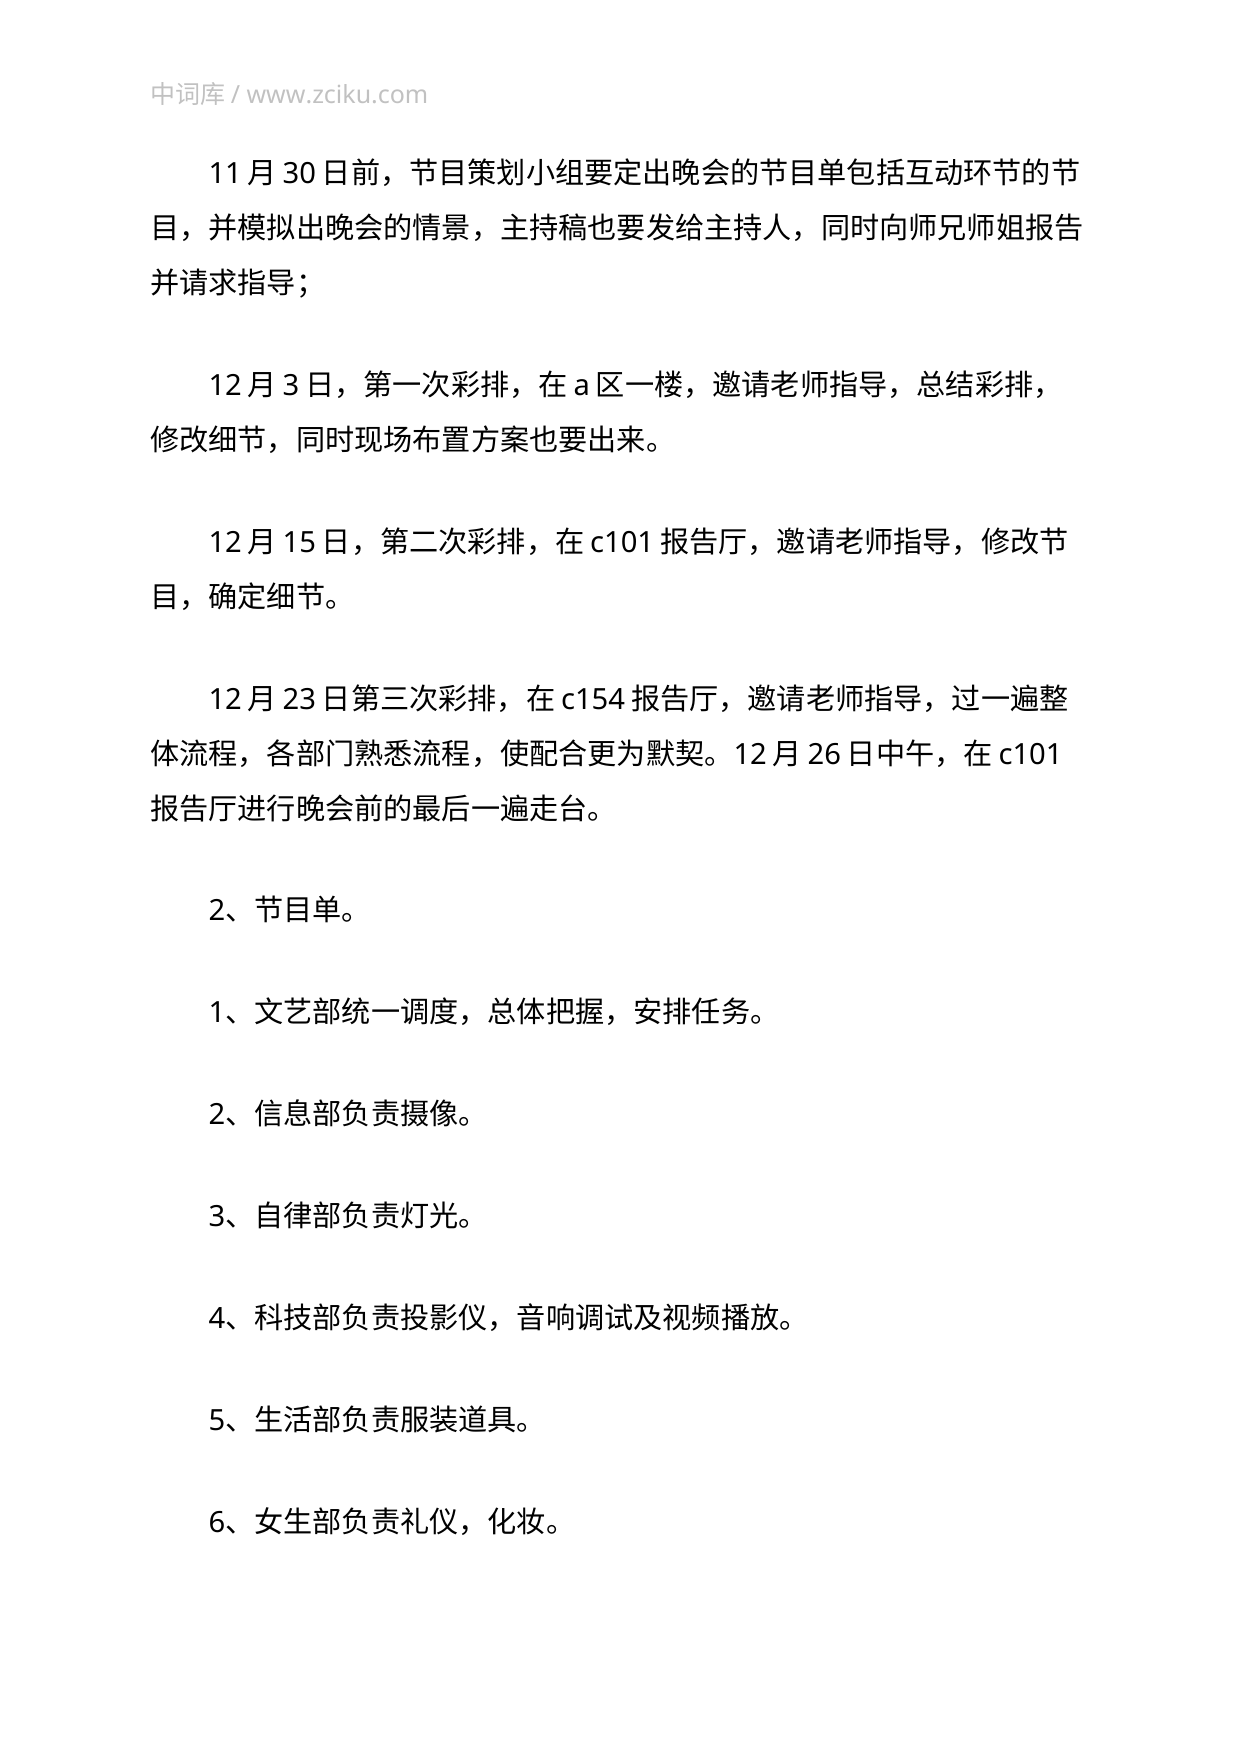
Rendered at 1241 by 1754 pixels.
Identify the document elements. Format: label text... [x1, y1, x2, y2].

text 6、女生部负责礼仪，化妆。 [150, 1499, 1090, 1541]
text 2、节目单。 [150, 887, 1090, 929]
text 1、文艺部统一调度，总体把握，安排任务。 [150, 989, 1090, 1031]
text 12月15日，第二次彩排，在c101报告厅，邀请老师指导，修改节目，确定细节。 [150, 518, 1090, 616]
text 3、自律部负责灯光。 [150, 1193, 1090, 1235]
text 2、信息部负责摄像。 [150, 1091, 1090, 1133]
text 12月3日，第一次彩排，在a区一楼，邀请老师指导，总结彩排，修改细节，同时现场布置方案也要出来。 [150, 362, 1090, 459]
text 12月23日第三次彩排，在c154报告厅，邀请老师指导，过一遍整体流程，各部门熟悉流程，使配合更为默契。12月26日中午，在c101报告厅进行晚会前的最后一遍走台。 [150, 675, 1090, 827]
text 5、生活部负责服装道具。 [150, 1397, 1090, 1439]
text 11月30日前，节目策划小组要定出晚会的节目单包括互动环节的节目，并模拟出晚会的情景，主持稿也要发给主持人，同时向师兄师姐报告并请求指导； [150, 150, 1090, 302]
text 4、科技部负责投影仪，音响调试及视频播放。 [150, 1295, 1090, 1337]
